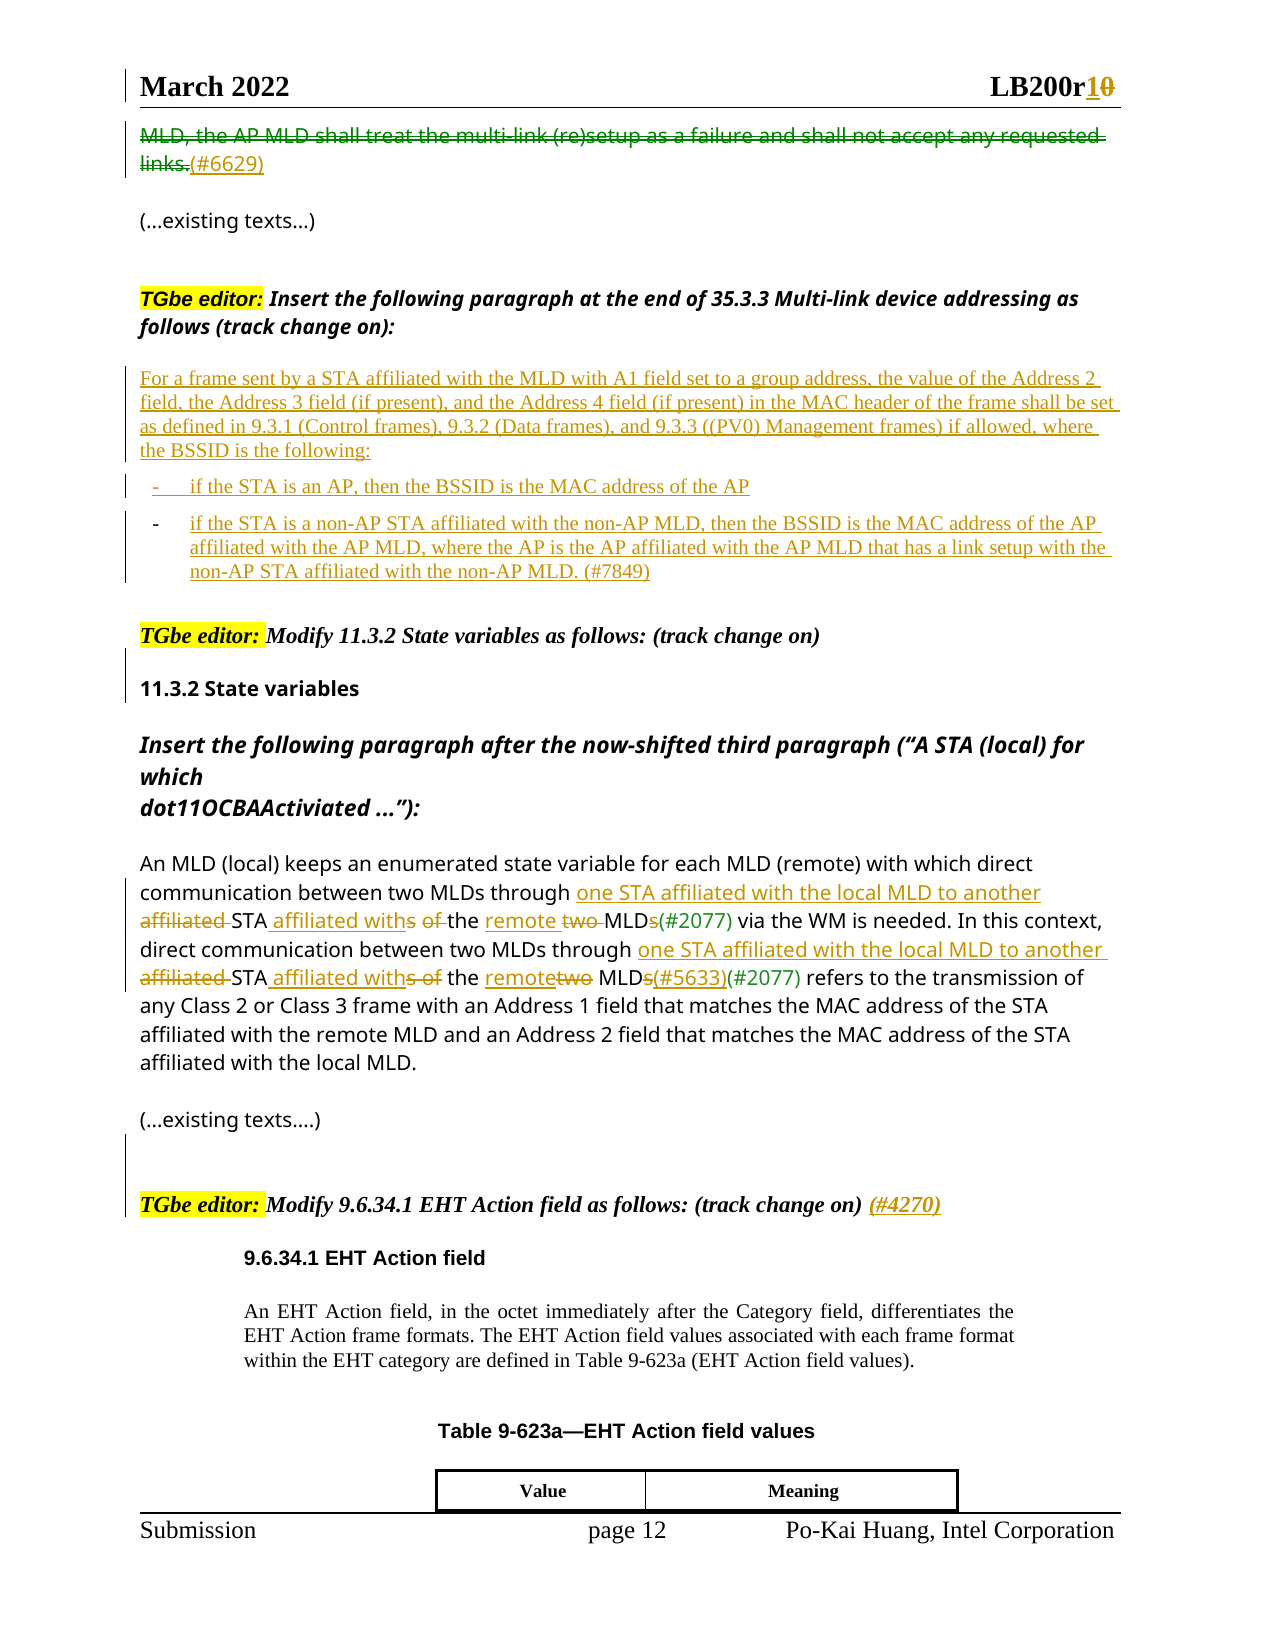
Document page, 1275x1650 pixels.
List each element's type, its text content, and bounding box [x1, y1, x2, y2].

text An MLD (local) keeps an enumerated state variable for each MLD (remote) with which direct communication between two MLDs through STA the MLD(#2077) via the WM is needed. In this context, direct communication between two MLDs through STA the MLD(#2077) refers to the transmission of any Class 2 or Class 3 frame with an Address 1 field that matches the MAC address of the STA affiliated with the remote MLD and an Address 2 field that matches the MAC address of the STA affiliated with the local MLD. [139, 849, 1121, 1077]
text (…existing texts…) [139, 206, 1121, 234]
text An EHT Action field, in the octet immediately after the Category field, differentiates the EHT Action frame formats. The EHT Action field values associated with each frame format within the EHT category are defined in Table 9-623a (EHT Action field values). [244, 1299, 1015, 1372]
text TGbe editor: Modify 11.3.2 State variables as follows: (track change on) [266, 622, 1121, 648]
text TGbe editor: Modify 9.6.34.1 EHT Action field as follows: (track change on) [266, 1191, 1121, 1217]
text 11.3.2 State variables [139, 674, 1121, 729]
table_header Meaning [646, 1472, 956, 1508]
text Insert the following paragraph after the now-shifted third paragraph (“A STA (local) for which dot11OCBAActiviated ...”): [139, 729, 1121, 849]
text (…existing texts….) [139, 1105, 1121, 1134]
text Table 9-623a—EHT Action field values [238, 1419, 1015, 1443]
list EHT Action field [244, 1246, 1121, 1270]
text TGbe editor: Insert the following paragraph at the end of 35.3.3 Multi-link device addressing as follows (track change on): [139, 284, 1121, 341]
table_header Value [438, 1472, 645, 1508]
